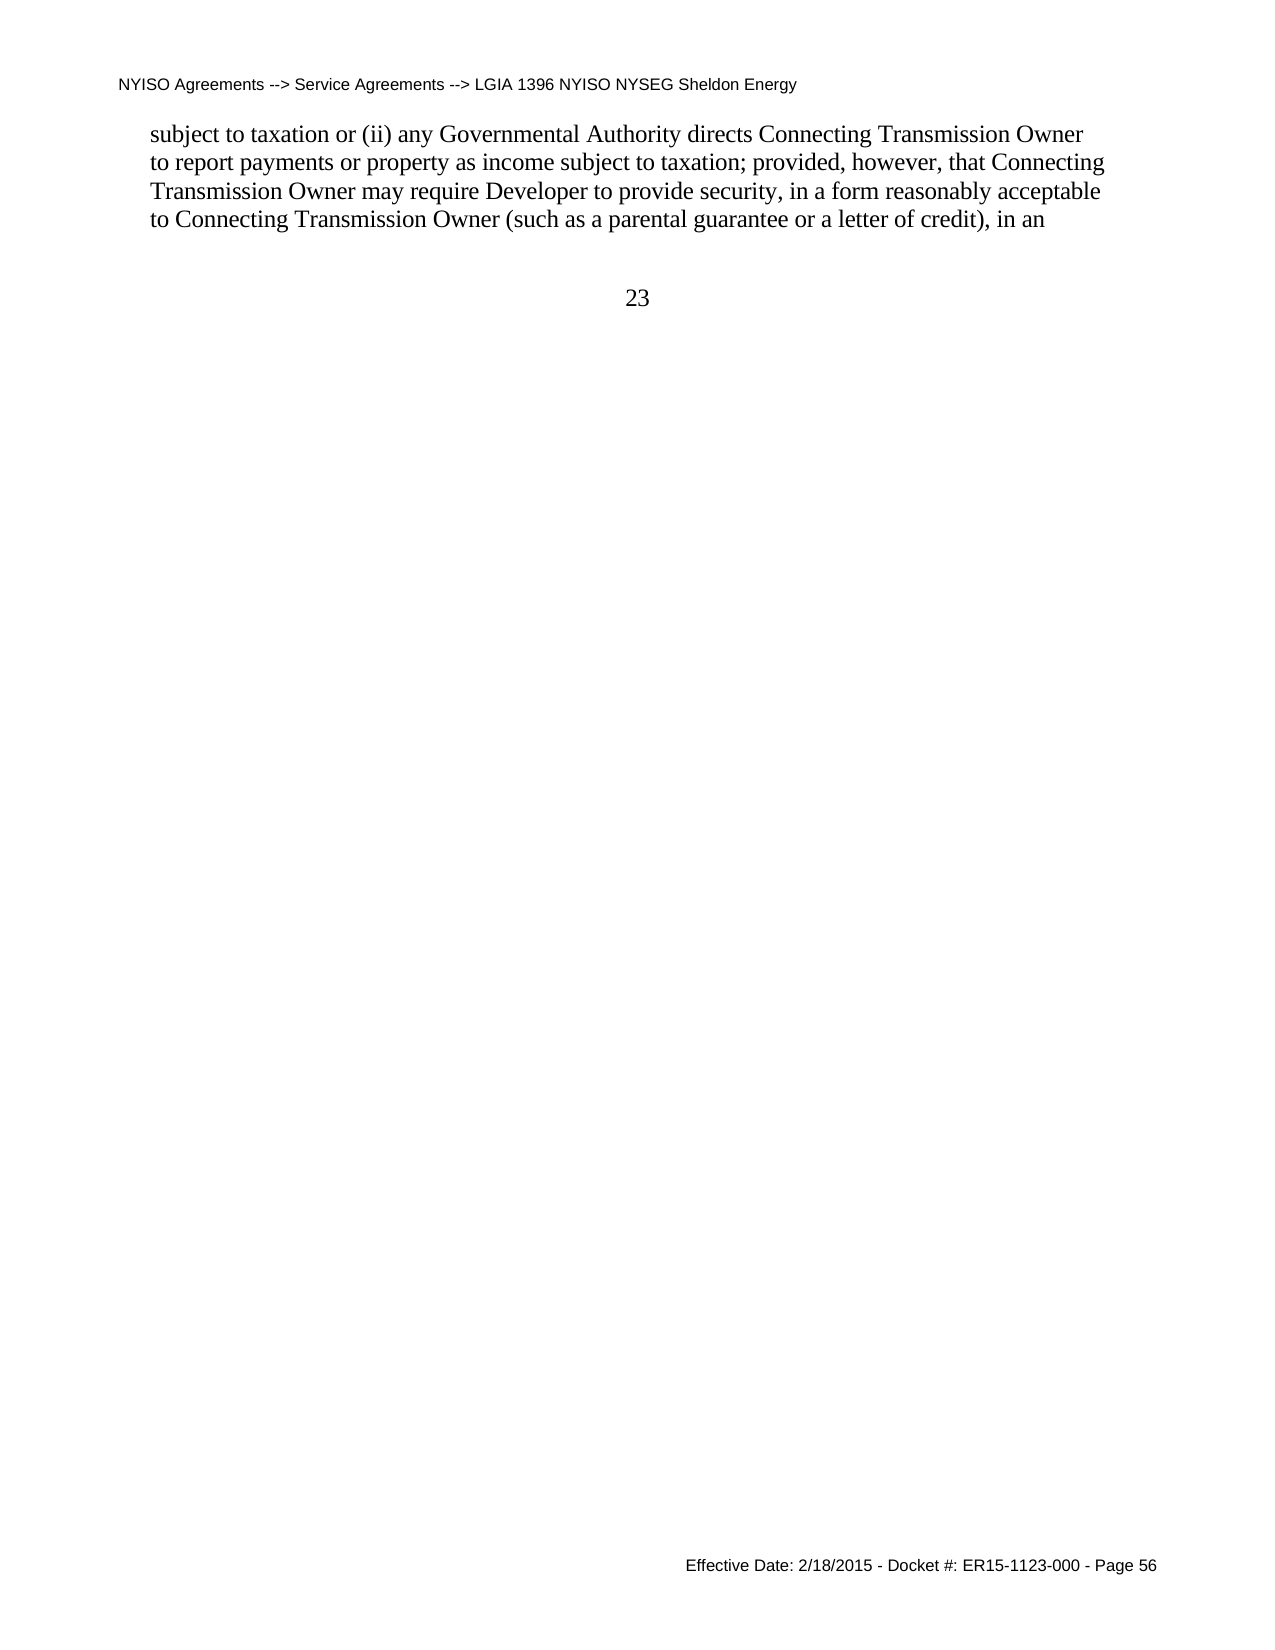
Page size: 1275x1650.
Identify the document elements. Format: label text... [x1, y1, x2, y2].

text 23 [625, 284, 1275, 313]
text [150, 119, 1144, 233]
